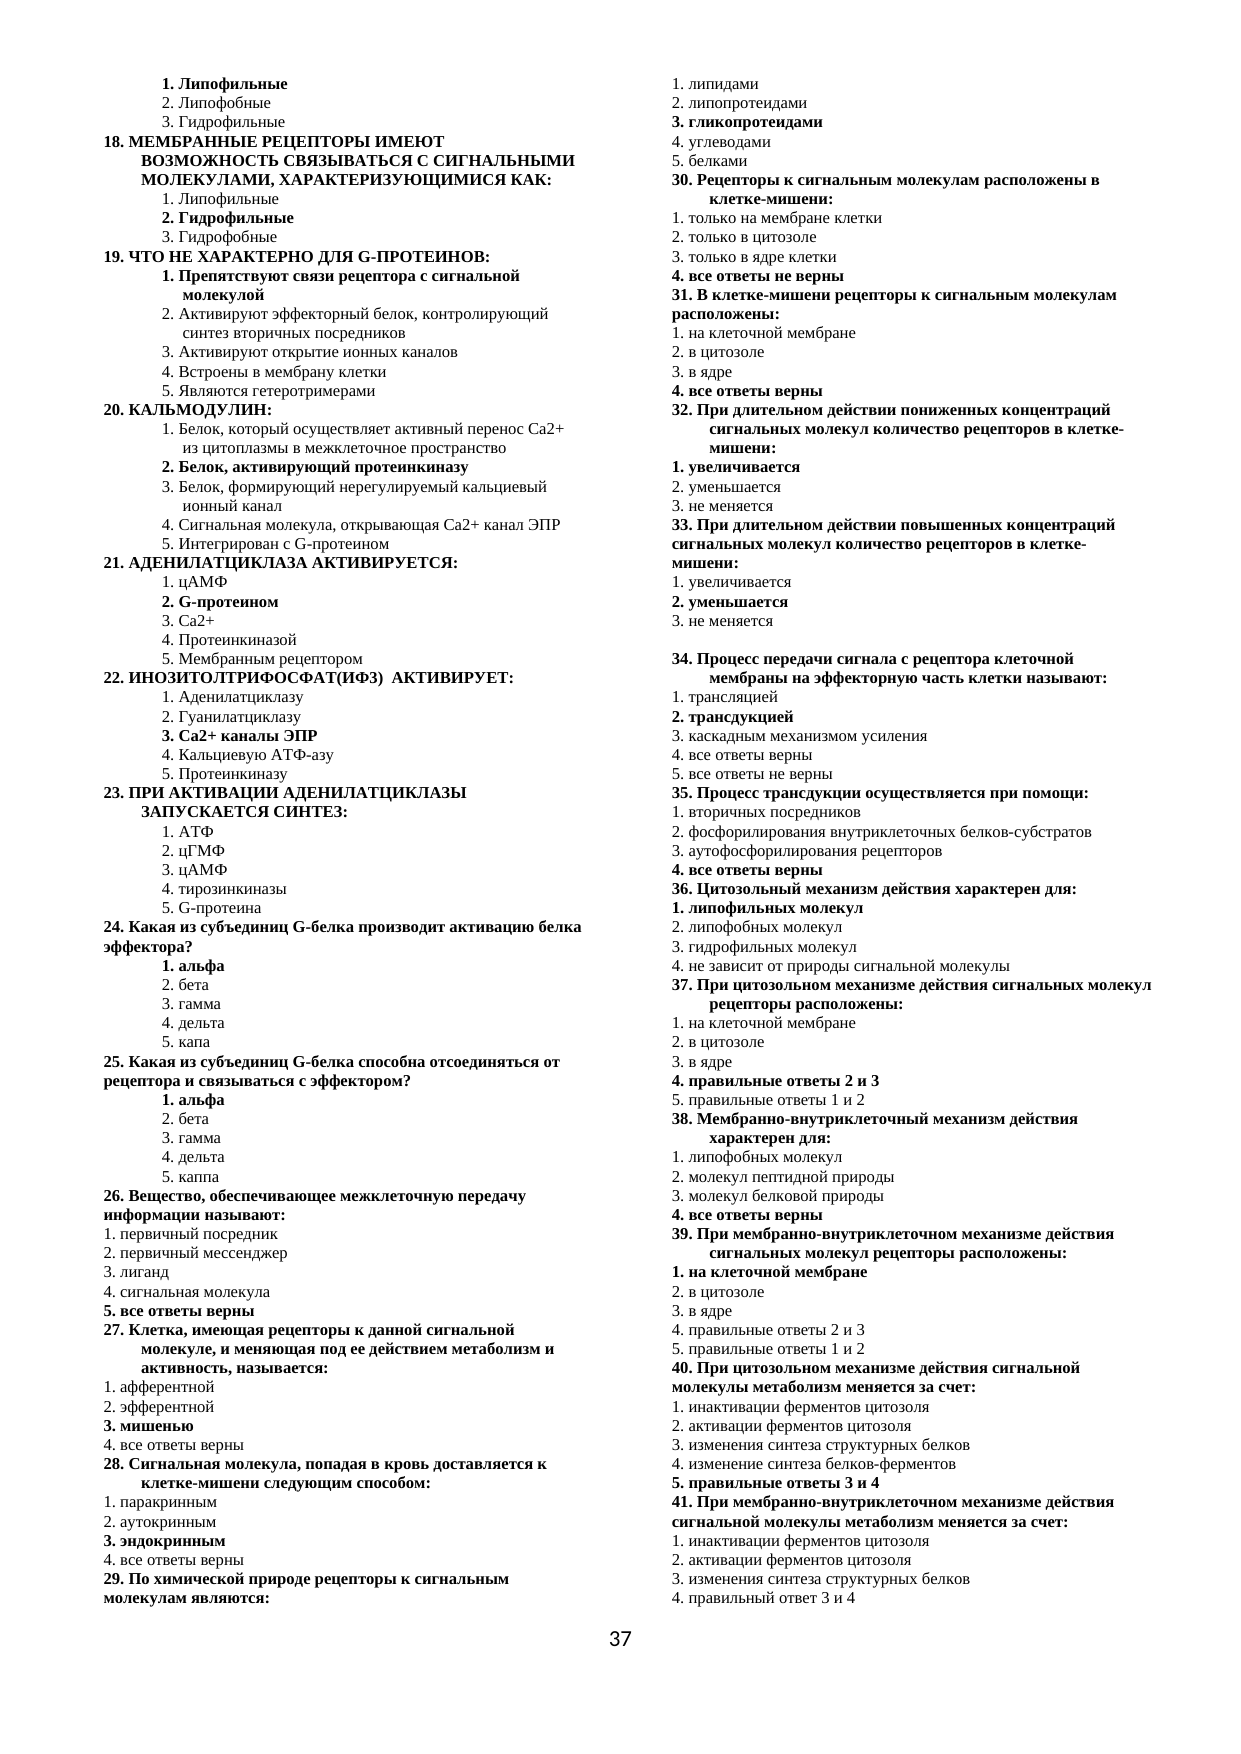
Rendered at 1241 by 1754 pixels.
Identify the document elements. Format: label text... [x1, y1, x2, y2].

text 3. в ядре [672, 361, 1152, 381]
text 3. Активируют открытие ионных каналов [162, 342, 583, 361]
text 5. капа [162, 1032, 583, 1051]
text 4. Кальциевую АТФ-азу [162, 745, 583, 764]
text 1. цАМФ [162, 572, 583, 591]
text 1. первичный посредник [103, 1224, 583, 1243]
text 1. липофобных молекул [672, 1147, 1152, 1166]
text 22. ИНОЗИТОЛТРИФОСФАТ(ИФ3) АКТИВИРУЕТ: [103, 668, 583, 687]
text 3. только в ядре клетки [672, 246, 1152, 266]
text 2. Липофобные [162, 93, 583, 112]
text 20. КАЛЬМОДУЛИН: [103, 400, 583, 419]
text 34. Процесс передачи сигнала с рецептора клеточной мембраны на эффекторную часть клетки называют: [672, 649, 1152, 687]
text 4. все ответы верны [103, 1435, 583, 1454]
text 2. липофобных молекул [672, 917, 1152, 936]
text 1. Липофильные [162, 74, 583, 93]
text 1. АТФ [162, 821, 583, 841]
text 1. инактивации ферментов цитозоля [672, 1531, 1152, 1550]
text 2. G-протеином [162, 591, 583, 611]
text 4. Встроены в мембрану клетки [162, 361, 583, 381]
text 3. Са2+ [162, 611, 583, 630]
text 1. на клеточной мембране [672, 1262, 1152, 1281]
text 1. альфа [162, 1090, 583, 1109]
text 3. молекул белковой природы [672, 1186, 1152, 1205]
text 18. МЕМБРАННЫЕ РЕЦЕПТОРЫ ИМЕЮТ ВОЗМОЖНОСТЬ СВЯЗЫВАТЬСЯ С СИГНАЛЬНЫМИ МОЛЕКУЛАМИ, ХАРАКТЕРИЗУЮЩИМИСЯ КАК: [103, 131, 583, 189]
text 3. гликопротеидами [672, 112, 1152, 131]
text 21. АДЕНИЛАТЦИКЛАЗА АКТИВИРУЕТСЯ: [103, 553, 583, 572]
text 3. Гидрофильные [162, 112, 583, 131]
text 31. В клетке-мишени рецепторы к сигнальным молекулам расположены: [672, 285, 1152, 323]
text 28. Сигнальная молекула, попадая в кровь доставляется к клетке-мишени следующим способом: [103, 1454, 583, 1492]
text 1. афферентной [103, 1377, 583, 1396]
text 1. паракринным [103, 1492, 583, 1511]
text 2. Гидрофильные [162, 208, 583, 227]
text 5. все ответы не верны [672, 764, 1152, 783]
text 39. При мембранно-внутриклеточном механизме действия сигнальных молекул рецепторы расположены: [672, 1224, 1152, 1262]
text 1. Липофильные [162, 189, 583, 208]
text 26. Вещество, обеспечивающее межклеточную передачу информации называют: [103, 1186, 583, 1224]
text 5. Мембранным рецептором [162, 649, 583, 668]
text 1. Аденилатциклазу [162, 687, 583, 706]
text 33. При длительном действии повышенных концентраций сигнальных молекул количество рецепторов в клетке-мишени: [672, 515, 1152, 572]
text 4. все ответы верны [672, 381, 1152, 400]
text 3. Гидрофобные [162, 227, 583, 246]
text 1. только на мембране клетки [672, 208, 1152, 227]
text 2. активации ферментов цитозоля [672, 1416, 1152, 1435]
text 5. Протеинкиназу [162, 764, 583, 783]
text 5. правильные ответы 1 и 2 [672, 1090, 1152, 1109]
text 41. При мембранно-внутриклеточном механизме действия сигнальной молекулы метаболизм меняется за счет: [672, 1492, 1152, 1531]
text 4. все ответы верны [103, 1550, 583, 1569]
text 1. инактивации ферментов цитозоля [672, 1396, 1152, 1416]
text 2. в цитозоле [672, 1281, 1152, 1301]
text 3. Белок, формирующий нерегулируемый кальциевый ионный канал [162, 476, 583, 515]
text 2. только в цитозоле [672, 227, 1152, 246]
text 3. гамма [162, 1128, 583, 1147]
text 4. дельта [162, 1147, 583, 1166]
text 3. эндокринным [103, 1531, 583, 1550]
text 3. мишенью [103, 1416, 583, 1435]
text 4. правильные ответы 2 и 3 [672, 1320, 1152, 1339]
text 4. дельта [162, 1013, 583, 1032]
text 36. Цитозольный механизм действия характерен для: [672, 879, 1152, 898]
text 3. аутофосфорилирования рецепторов [672, 841, 1152, 860]
text 2. липопротеидами [672, 93, 1152, 112]
text 29. По химической природе рецепторы к сигнальным молекулам являются: [103, 1569, 583, 1607]
text 2. в цитозоле [672, 342, 1152, 361]
text 3. гамма [162, 994, 583, 1013]
text 3. изменения синтеза структурных белков [672, 1569, 1152, 1588]
text 4. все ответы верны [672, 860, 1152, 879]
text 1. увеличивается [672, 457, 1152, 476]
text 1. трансляцией [672, 687, 1152, 706]
text 3. в ядре [672, 1301, 1152, 1320]
text 5. правильные ответы 1 и 2 [672, 1339, 1152, 1358]
text 4. сигнальная молекула [103, 1281, 583, 1301]
text 2. аутокринным [103, 1511, 583, 1531]
text 2. молекул пептидной природы [672, 1166, 1152, 1186]
text 25. Какая из субъединиц G-белка способна отсоединяться от рецептора и связываться с эффектором? [103, 1051, 583, 1090]
text 2. фосфорилирования внутриклеточных белков-субстратов [672, 821, 1152, 841]
text 3. Са2+ каналы ЭПР [162, 726, 583, 745]
text 4. изменение синтеза белков-ферментов [672, 1454, 1152, 1473]
text 4. не зависит от природы сигнальной молекулы [672, 956, 1152, 975]
text 2. Активируют эффекторный белок, контролирующий синтез вторичных посредников [162, 304, 583, 342]
text 2. активации ферментов цитозоля [672, 1550, 1152, 1569]
text 2. в цитозоле [672, 1032, 1152, 1051]
text 2. трансдукцией [672, 706, 1152, 726]
text 5. все ответы верны [103, 1301, 583, 1320]
text 24. Какая из субъединиц G-белка производит активацию белка эффектора? [103, 917, 583, 956]
text 2. Белок, активирующий протеинкиназу [162, 457, 583, 476]
text 2. цГМФ [162, 841, 583, 860]
text 4. правильные ответы 2 и 3 [672, 1071, 1152, 1090]
text 27. Клетка, имеющая рецепторы к данной сигнальной молекуле, и меняющая под ее действием метаболизм и активность, называется: [103, 1320, 583, 1377]
text 1. липидами [672, 74, 1152, 93]
text 4. правильный ответ 3 и 4 [672, 1588, 1152, 1607]
text 1. Белок, который осуществляет активный перенос Са2+ из цитоплазмы в межклеточное пространство [162, 419, 583, 457]
text 3. цАМФ [162, 860, 583, 879]
text 2. уменьшается [672, 476, 1152, 496]
text 1. на клеточной мембране [672, 1013, 1152, 1032]
text 3. каскадным механизмом усиления [672, 726, 1152, 745]
text 1. липофильных молекул [672, 898, 1152, 917]
text 3. изменения синтеза структурных белков [672, 1435, 1152, 1454]
text 5. G-протеина [162, 898, 583, 917]
text 1. альфа [162, 956, 583, 975]
text 4. Протеинкиназой [162, 630, 583, 649]
text 4. тирозинкиназы [162, 879, 583, 898]
text 3. лиганд [103, 1262, 583, 1281]
text 2. уменьшается [672, 591, 1152, 611]
text 5. Являются гетеротримерами [162, 381, 583, 400]
text 2. бета [162, 975, 583, 994]
text 30. Рецепторы к сигнальным молекулам расположены в клетке-мишени: [672, 170, 1152, 208]
text 1. Препятствуют связи рецептора с сигнальной молекулой [162, 266, 583, 304]
text 40. При цитозольном механизме действия сигнальной молекулы метаболизм меняется за счет: [672, 1358, 1152, 1396]
text 5. каппа [162, 1166, 583, 1186]
text 37. При цитозольном механизме действия сигнальных молекул рецепторы расположены: [672, 975, 1152, 1013]
text 1. увеличивается [672, 572, 1152, 591]
text 4. все ответы верны [672, 1205, 1152, 1224]
text 38. Мембранно-внутриклеточный механизм действия характерен для: [672, 1109, 1152, 1147]
text 2. эфферентной [103, 1396, 583, 1416]
text 23. ПРИ АКТИВАЦИИ АДЕНИЛАТЦИКЛАЗЫ ЗАПУСКАЕТСЯ СИНТЕЗ: [103, 783, 583, 821]
text 4. все ответы верны [672, 745, 1152, 764]
text 5. Интегрирован с G-протеином [162, 534, 583, 553]
text 4. углеводами [672, 131, 1152, 151]
text 3. не меняется [672, 611, 1152, 630]
text 3. гидрофильных молекул [672, 936, 1152, 956]
text 2. Гуанилатциклазу [162, 706, 583, 726]
text 3. не меняется [672, 496, 1152, 515]
text 2. бета [162, 1109, 583, 1128]
text 2. первичный мессенджер [103, 1243, 583, 1262]
text 5. правильные ответы 3 и 4 [672, 1473, 1152, 1492]
text 19. ЧТО НЕ ХАРАКТЕРНО ДЛЯ G-ПРОТЕИНОВ: [103, 246, 583, 266]
text 35. Процесс трансдукции осуществляется при помощи: [672, 783, 1152, 802]
text 1. на клеточной мембране [672, 323, 1152, 342]
text 4. все ответы не верны [672, 266, 1152, 285]
text 1. вторичных посредников [672, 802, 1152, 821]
text 3. в ядре [672, 1051, 1152, 1071]
text 4. Сигнальная молекула, открывающая Са2+ канал ЭПР [162, 515, 583, 534]
text 5. белками [672, 151, 1152, 170]
text 32. При длительном действии пониженных концентраций сигнальных молекул количество рецепторов в клетке-мишени: [672, 400, 1152, 457]
